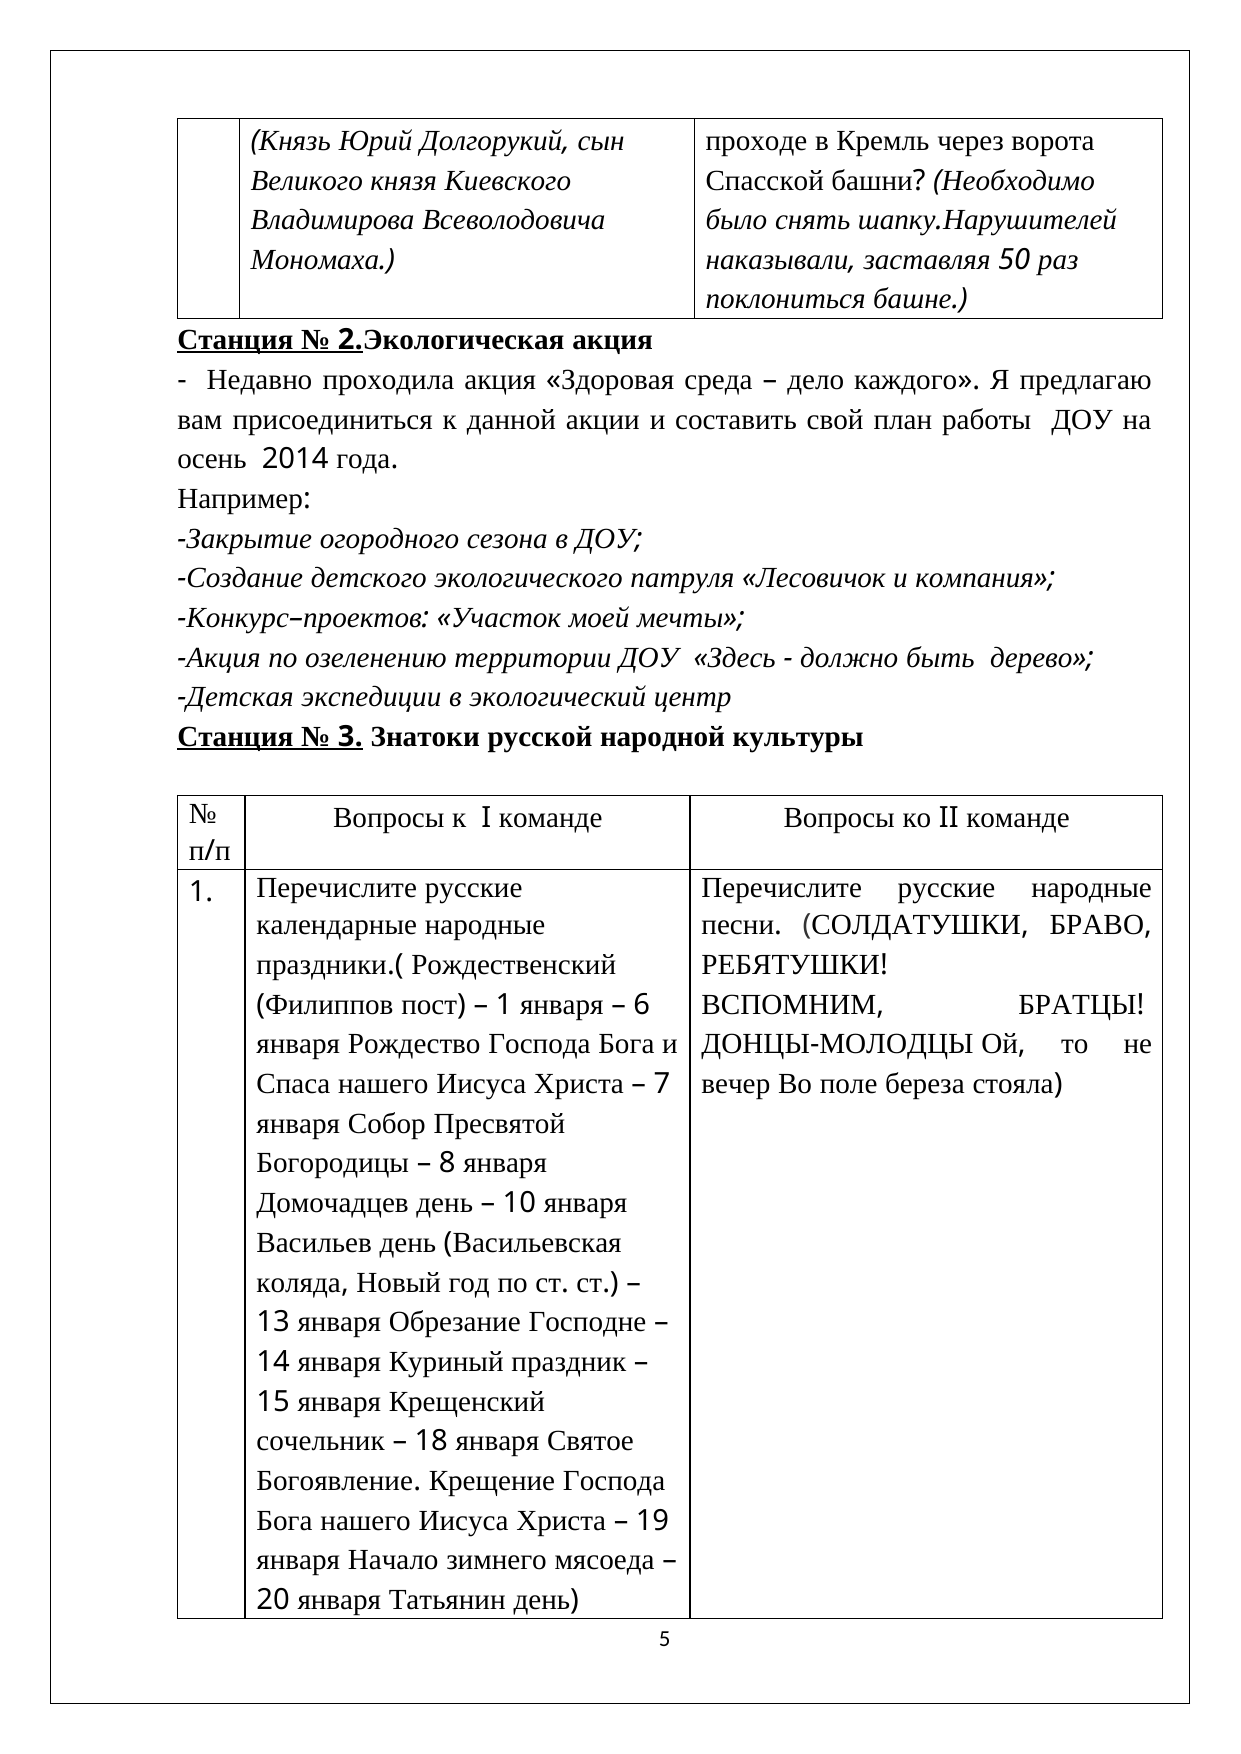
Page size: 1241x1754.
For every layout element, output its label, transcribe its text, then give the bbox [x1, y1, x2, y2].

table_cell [695, 119, 1162, 317]
text -Детская экспедиции в экологический центр [177, 676, 1152, 715]
text Станция № 2.Экологическая акция [177, 319, 1152, 358]
text -Создание детского экологического патруля «Лесовичок и компания»; [177, 557, 1152, 596]
text -Конкурс–проектов: «Участок моей мечты»; [177, 596, 1152, 636]
table_cell 1. [178, 870, 244, 1618]
table_header Вопросы ко II команде [691, 796, 1162, 869]
text -Акция по озеленению территории ДОУ «Здесь - должно быть дерево»; [177, 636, 1152, 676]
text Например: [177, 477, 1152, 517]
table_header № п/п [178, 796, 244, 869]
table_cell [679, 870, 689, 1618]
table_header Вопросы к I команде [246, 796, 689, 869]
text -Закрытие огородного сезона в ДОУ; [177, 517, 1152, 557]
text - Недавно проходила акция «Здоровая среда – дело каждого». Я предлагаю вам присоединиться к данной акции и составить свой план работы ДОУ на осень 2014 года. [177, 358, 1152, 477]
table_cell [691, 870, 1162, 1618]
text Станция № 3. Знатоки русской народной культуры [177, 715, 1152, 755]
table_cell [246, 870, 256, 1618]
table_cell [240, 119, 694, 317]
table_cell 7. [178, 119, 239, 317]
